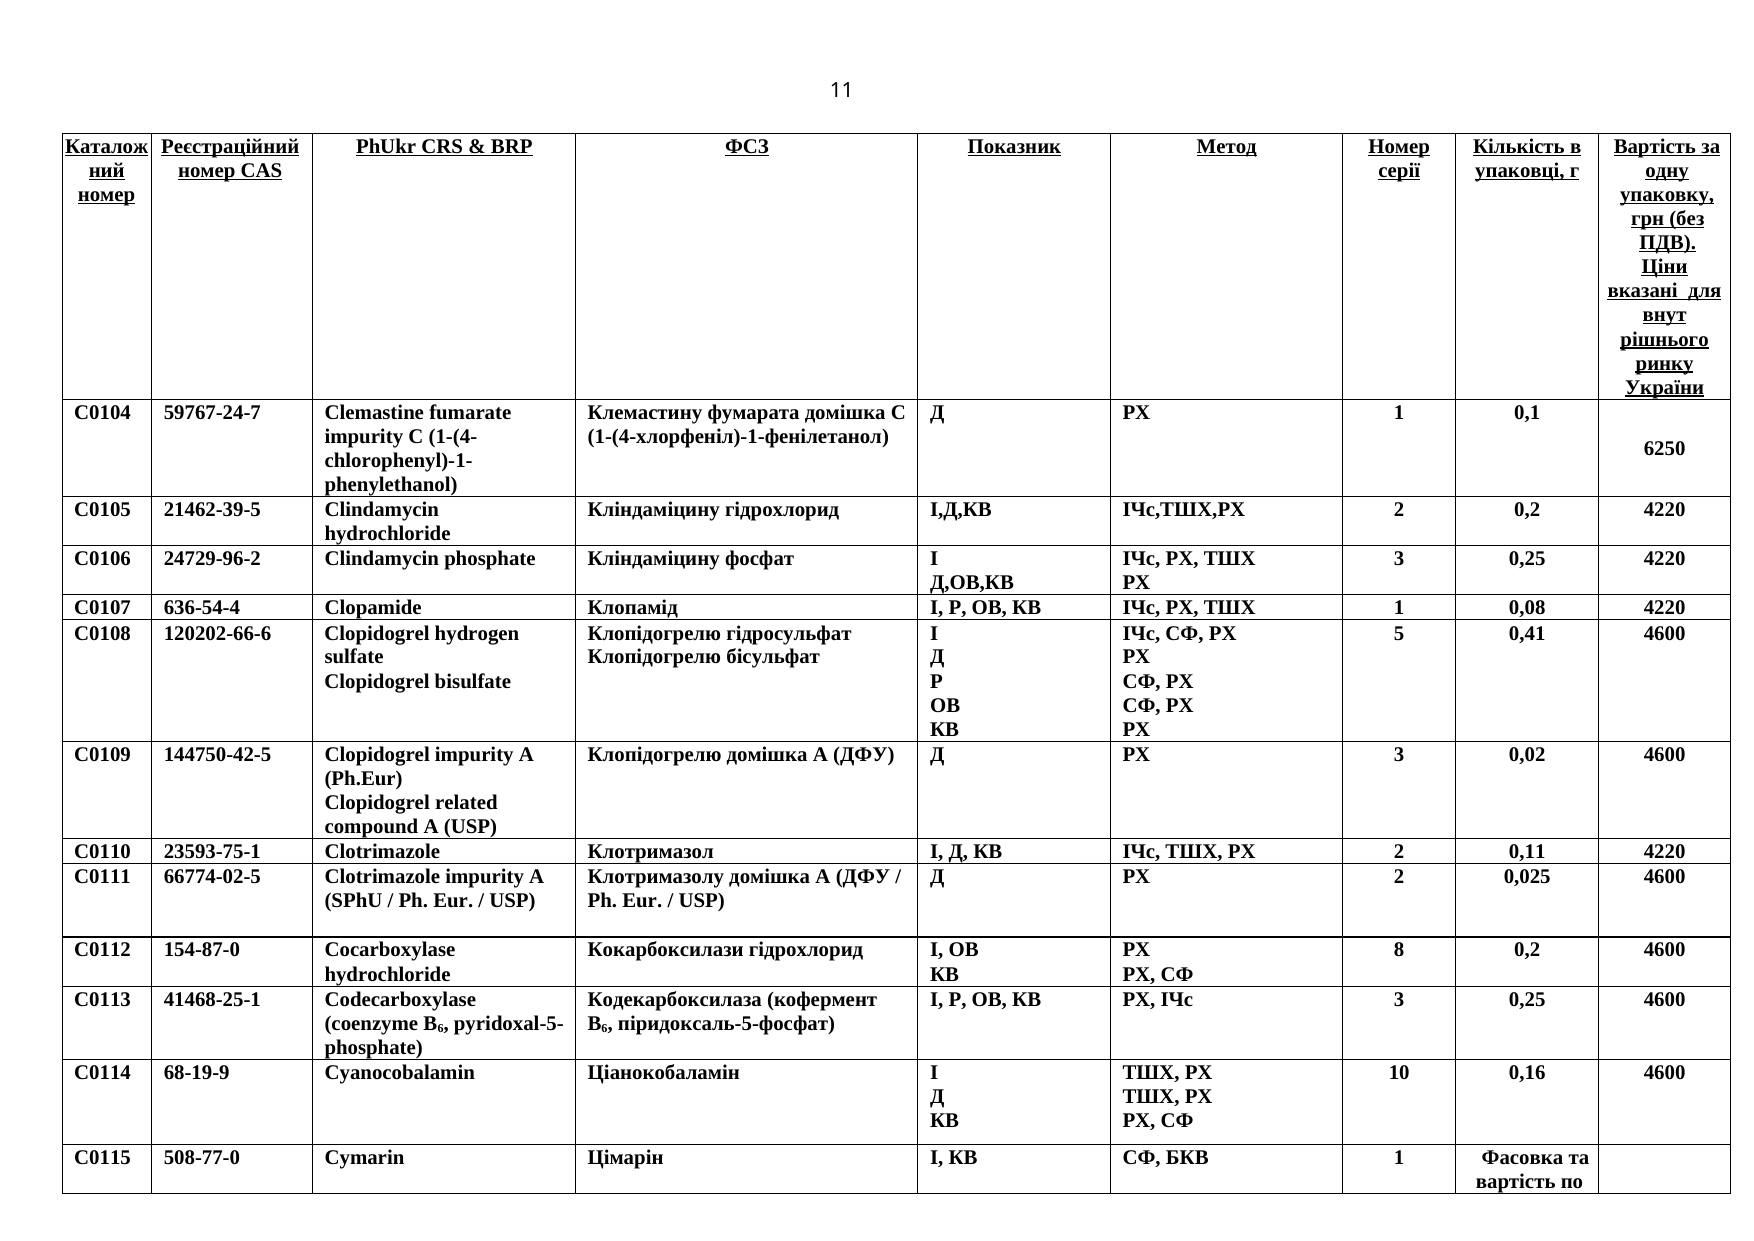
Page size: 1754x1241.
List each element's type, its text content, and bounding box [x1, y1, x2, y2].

table_header Вартість за одну упаковку, грн (без ПДВ). Ціни вказані для внутрішнього ринку України [1599, 134, 1730, 399]
table_cell 4220 [1599, 595, 1730, 619]
table_cell 24729-96-2 [152, 546, 312, 594]
table_cell 0,1 [1456, 400, 1598, 496]
table_cell Клотримазолу домішка А (ДФУ / Ph. Eur. / USP) [576, 864, 917, 936]
table_cell C0109 [63, 742, 151, 838]
table_cell [1599, 1145, 1730, 1193]
table_cell СФ, БКВ [1111, 1145, 1342, 1193]
table_cell Цімарін [576, 1145, 917, 1193]
table_cell 1 [1343, 400, 1455, 496]
table_cell ІЧс,ТШХ,РХ [1111, 497, 1342, 545]
table_cell Codecarboxylase (coenzyme В6, pyridoxal-5-phosphate) [313, 987, 575, 1059]
table_cell Clindamycin phosphate [313, 546, 575, 594]
table_cell 1 [1343, 595, 1455, 619]
table_cell І, ОВ КВ [918, 938, 1110, 986]
table_cell ІЧс, РХ, ТШХ РХ [1111, 546, 1342, 594]
table_cell 144750-42-5 [152, 742, 312, 838]
table_cell C0108 [63, 620, 151, 741]
table_cell Д [918, 742, 1110, 838]
table_cell 0,025 [1456, 864, 1598, 936]
table_cell І Д КВ [918, 1060, 1110, 1143]
table_cell C0111 [63, 864, 151, 936]
table_cell 2 [1343, 864, 1455, 936]
table_cell Clotrimazole [313, 839, 575, 863]
table_cell І,Д,КВ [918, 497, 1110, 545]
table_cell 2 [1343, 839, 1455, 863]
table_cell 41468-25-1 [152, 987, 312, 1059]
table_cell 4220 [1599, 546, 1730, 594]
table_cell C0106 [63, 546, 151, 594]
table_cell Фасовка та вартість по узгодженню із замовником [1456, 1145, 1598, 1193]
table_cell 66774-02-5 [152, 864, 312, 936]
table_cell C0114 [63, 1060, 151, 1143]
table_cell Clotrimazole impurity А (SPhU / Ph. Eur. / USP) [313, 864, 575, 936]
table_cell 0,16 [1456, 1060, 1598, 1143]
table_cell Clemastine fumarate impurity С (1-(4-chlorophenyl)-1-phenylethanol) [313, 400, 575, 496]
table_cell 0,25 [1456, 546, 1598, 594]
table_cell РХ [1111, 400, 1342, 496]
table_cell Clindamycin hydrochloride [313, 497, 575, 545]
table_cell Д [918, 400, 1110, 496]
table_cell 4600 [1599, 938, 1730, 986]
table_cell РХ [1111, 742, 1342, 838]
table_cell Клопідогрелю домішка А (ДФУ) [576, 742, 917, 838]
table_cell 3 [1343, 742, 1455, 838]
table_cell Clopidogrel hydrogen sulfate Clopidogrel bisulfate [313, 620, 575, 741]
table_header ФСЗ [576, 134, 917, 399]
table_cell клопідогрелю гідросульфат клопідогрелю бісульфат [576, 620, 917, 741]
table_cell РХ [1111, 864, 1342, 936]
table_header Кількість в упаковці, г [1456, 134, 1598, 399]
table_cell 4600 [1599, 1060, 1730, 1143]
table_cell C0107 [63, 595, 151, 619]
table_cell І Д,ОВ,КВ [918, 546, 1110, 594]
table_cell Кодекарбоксилаза (кофермент В6, піридоксаль-5-фосфат) [576, 987, 917, 1059]
table_cell C0113 [63, 987, 151, 1059]
table_cell Кліндаміцину гідрохлорид [576, 497, 917, 545]
table_cell Клемастину фумарата домішка С (1-(4-хлорфеніл)-1-фенілетанол) [576, 400, 917, 496]
table_header Номер серії [1343, 134, 1455, 399]
table_cell C0115 [63, 1145, 151, 1193]
table_cell 4600 [1599, 620, 1730, 741]
table_cell 0,2 [1456, 938, 1598, 986]
table_header Каталожний номер [63, 134, 151, 399]
table_cell Клопамід [576, 595, 917, 619]
table_cell І Д Р ОВ КВ [918, 620, 1110, 741]
table_header PhUkr CRS & BRP [313, 134, 575, 399]
table_cell 2 [1343, 497, 1455, 545]
table_cell 3 [1343, 546, 1455, 594]
table_cell 0,11 [1456, 839, 1598, 863]
table_cell Ціанокобаламін [576, 1060, 917, 1143]
table_cell 5 [1343, 620, 1455, 741]
table_cell ТШХ, РХ ТШХ, РХ РХ, СФ [1111, 1060, 1342, 1143]
table_cell 636-54-4 [152, 595, 312, 619]
table_cell РХ РХ, СФ [1111, 938, 1342, 986]
table_cell 21462-39-5 [152, 497, 312, 545]
table_cell C0112 [63, 938, 151, 986]
table_cell 3 [1343, 987, 1455, 1059]
table_cell Cocarboxylase hydrochloride [313, 938, 575, 986]
table_cell І, КВ [918, 1145, 1110, 1193]
table_cell 8 [1343, 938, 1455, 986]
table_header Метод [1111, 134, 1342, 399]
table_cell 4220 [1599, 839, 1730, 863]
table_cell 0,2 [1456, 497, 1598, 545]
table_cell РХ, ІЧс [1111, 987, 1342, 1059]
table_cell ІЧс, СФ, РХ РХ СФ, РХ СФ, РХ РХ [1111, 620, 1342, 741]
table_cell Кліндаміцину фосфат [576, 546, 917, 594]
table_cell 154-87-0 [152, 938, 312, 986]
table_cell 4600 [1599, 864, 1730, 936]
table_cell C0104 [63, 400, 151, 496]
table_cell Clopidogrel impurity A (Ph.Eur) Clopidogrel related compound А (USP) [313, 742, 575, 838]
table_cell 59767-24-7 [152, 400, 312, 496]
table_cell ІЧс, ТШХ, РХ [1111, 839, 1342, 863]
table_cell Д [918, 864, 1110, 936]
table_cell 6250 [1599, 400, 1730, 496]
table_cell Кокарбоксилази гідрохлорид [576, 938, 917, 986]
table_cell І, Д, КВ [918, 839, 1110, 863]
table_cell 1 [1343, 1145, 1455, 1193]
table_cell І, Р, ОВ, КВ [918, 595, 1110, 619]
table_cell 0,41 [1456, 620, 1598, 741]
table_cell Clopamide [313, 595, 575, 619]
table_cell Cymarin [313, 1145, 575, 1193]
table_cell 10 [1343, 1060, 1455, 1143]
table_cell 0,25 [1456, 987, 1598, 1059]
table_cell 120202-66-6 [152, 620, 312, 741]
table_cell 4600 [1599, 987, 1730, 1059]
table_cell 0,08 [1456, 595, 1598, 619]
table_cell 23593-75-1 [152, 839, 312, 863]
table_cell C0105 [63, 497, 151, 545]
table_cell 4220 [1599, 497, 1730, 545]
table_cell 4600 [1599, 742, 1730, 838]
table_cell Cyanocobalamin [313, 1060, 575, 1143]
table_cell ІЧс, РХ, ТШХ [1111, 595, 1342, 619]
table_cell 508-77-0 [152, 1145, 312, 1193]
table_header Показник [918, 134, 1110, 399]
table_cell 0,02 [1456, 742, 1598, 838]
table_cell 68-19-9 [152, 1060, 312, 1143]
table_cell Клотримазол [576, 839, 917, 863]
table_cell І, Р, ОВ, КВ [918, 987, 1110, 1059]
table_header Реєстраційний номер CAS [152, 134, 312, 399]
table_cell C0110 [63, 839, 151, 863]
